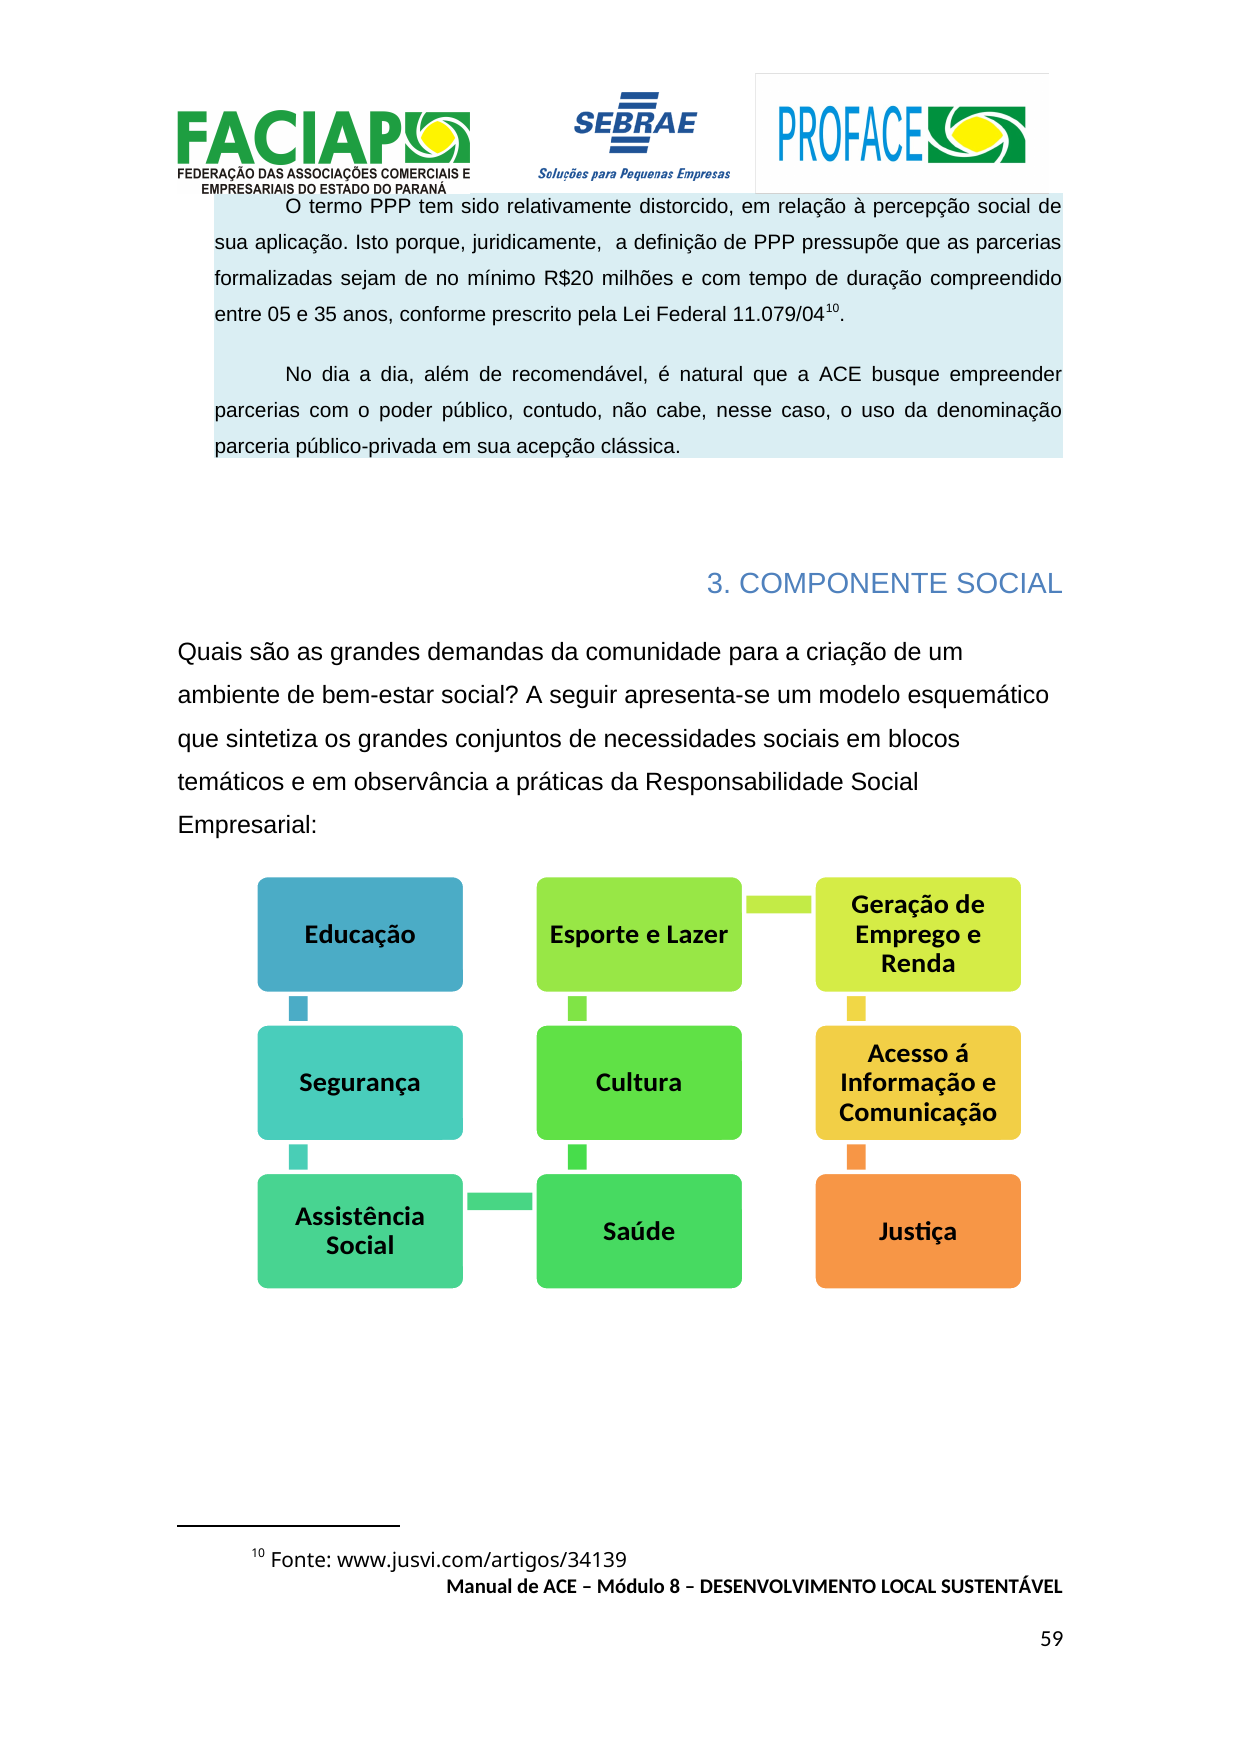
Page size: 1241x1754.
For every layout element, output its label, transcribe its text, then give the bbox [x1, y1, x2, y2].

text No dia a dia, além de recomendável, é natural que a ACE busque empreender parcerias com o poder público, contudo, não cabe, nesse caso, o uso da denominação parceria público-privada em sua acepção clássica. [214, 362, 1063, 458]
picture [177, 110, 470, 194]
text O termo PPP tem sido relativamente distorcido, em relação à percepção social de sua aplicação. Isto porque, juridicamente, a definição de PPP pressupõe que as parcerias formalizadas sejam de no mínimo R$20 milhões e com tempo de duração compreendido entre 05 e 35 anos, conforme prescrito pela Lei Federal 11.079/04. [214, 193, 1063, 325]
text Quais são as grandes demandas da comunidade para a criação de um ambiente de bem-estar social? A seguir apresenta-se um modelo esquemático que sintetiza os grandes conjuntos de necessidades sociais em blocos temáticos e em observância a práticas da Responsabilidade Social Empresarial: [177, 637, 1063, 839]
text 3. COMPONENTE SOCIAL [177, 566, 1063, 600]
picture [755, 73, 1049, 194]
picture [521, 75, 730, 194]
